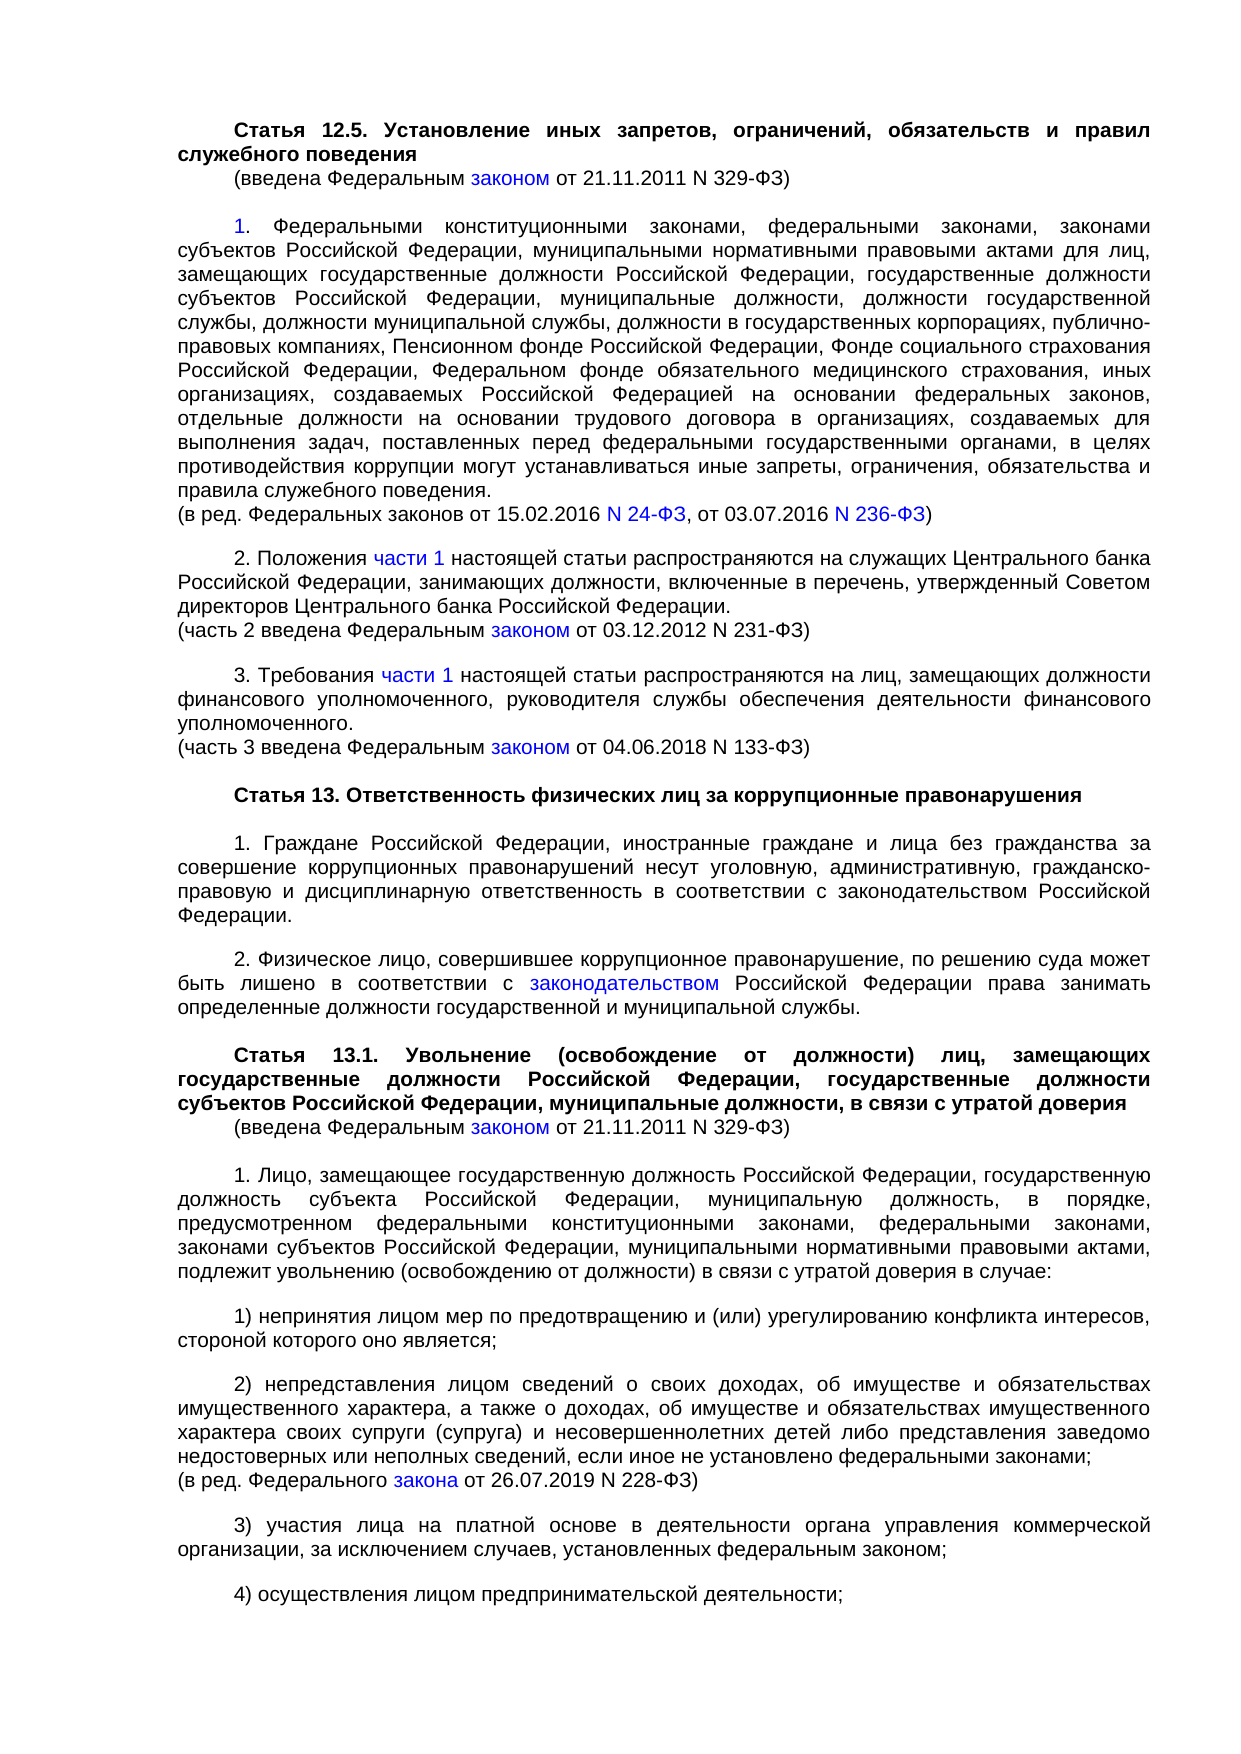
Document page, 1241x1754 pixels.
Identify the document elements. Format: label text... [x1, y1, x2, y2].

title Статья 12.5. Установление иных запретов, ограничений, обязательств и правил служебного поведения [177, 118, 1152, 166]
text 1. Федеральными конституционными законами, федеральными законами, законами субъектов Российской Федерации, муниципальными нормативными правовыми актами для лиц, замещающих государственные должности Российской Федерации, государственные должности субъектов Российской Федерации, муниципальные должности, должности государственной службы, должности муниципальной службы, должности в государственных корпорациях, публично-правовых компаниях, Пенсионном фонде Российской Федерации, Фонде социального страхования Российской Федерации, Федеральном фонде обязательного медицинского страхования, иных организациях, создаваемых Российской Федерацией на основании федеральных законов, отдельные должности на основании трудового договора в организациях, создаваемых для выполнения задач, поставленных перед федеральными государственными органами, в целях противодействия коррупции могут устанавливаться иные запреты, ограничения, обязательства и правила служебного поведения. [177, 214, 1152, 501]
text (часть 3 введена Федеральным законом от 04.06.2018 N 133-ФЗ) [177, 735, 1152, 759]
text 1. Граждане Российской Федерации, иностранные граждане и лица без гражданства за совершение коррупционных правонарушений несут уголовную, административную, гражданско-правовую и дисциплинарную ответственность в соответствии с законодательством Российской Федерации. [177, 831, 1152, 926]
text 3) участия лица на платной основе в деятельности органа управления коммерческой организации, за исключением случаев, установленных федеральным законом; [177, 1513, 1152, 1561]
text (в ред. Федеральных законов от 15.02.2016 N 24-ФЗ, от 03.07.2016 N 236-ФЗ) [177, 501, 1152, 525]
title Статья 13. Ответственность физических лиц за коррупционные правонарушения [177, 783, 1152, 807]
title Статья 13.1. Увольнение (освобождение от должности) лиц, замещающих государственные должности Российской Федерации, государственные должности субъектов Российской Федерации, муниципальные должности, в связи с утратой доверия [177, 1043, 1152, 1115]
text 1. Лицо, замещающее государственную должность Российской Федерации, государственную должность субъекта Российской Федерации, муниципальную должность, в порядке, предусмотренном федеральными конституционными законами, федеральными законами, законами субъектов Российской Федерации, муниципальными нормативными правовыми актами, подлежит увольнению (освобождению от должности) в связи с утратой доверия в случае: [177, 1163, 1152, 1283]
text 3. Требования части 1 настоящей статьи распространяются на лиц, замещающих должности финансового уполномоченного, руководителя службы обеспечения деятельности финансового уполномоченного. [177, 663, 1152, 735]
text (часть 2 введена Федеральным законом от 03.12.2012 N 231-ФЗ) [177, 618, 1152, 642]
text (введена Федеральным законом от 21.11.2011 N 329-ФЗ) [177, 166, 1152, 190]
text (введена Федеральным законом от 21.11.2011 N 329-ФЗ) [177, 1115, 1152, 1139]
text 1) непринятия лицом мер по предотвращению и (или) урегулированию конфликта интересов, стороной которого оно является; [177, 1303, 1152, 1351]
text 4) осуществления лицом предпринимательской деятельности; [177, 1582, 1152, 1606]
text 2. Физическое лицо, совершившее коррупционное правонарушение, по решению суда может быть лишено в соответствии с законодательством Российской Федерации права занимать определенные должности государственной и муниципальной службы. [177, 947, 1152, 1019]
text 2. Положения части 1 настоящей статьи распространяются на служащих Центрального банка Российской Федерации, занимающих должности, включенные в перечень, утвержденный Советом директоров Центрального банка Российской Федерации. [177, 546, 1152, 618]
text 2) непредставления лицом сведений о своих доходах, об имуществе и обязательствах имущественного характера, а также о доходах, об имуществе и обязательствах имущественного характера своих супруги (супруга) и несовершеннолетних детей либо представления заведомо недостоверных или неполных сведений, если иное не установлено федеральными законами; [177, 1372, 1152, 1468]
text (в ред. Федерального закона от 26.07.2019 N 228-ФЗ) [177, 1468, 1152, 1492]
